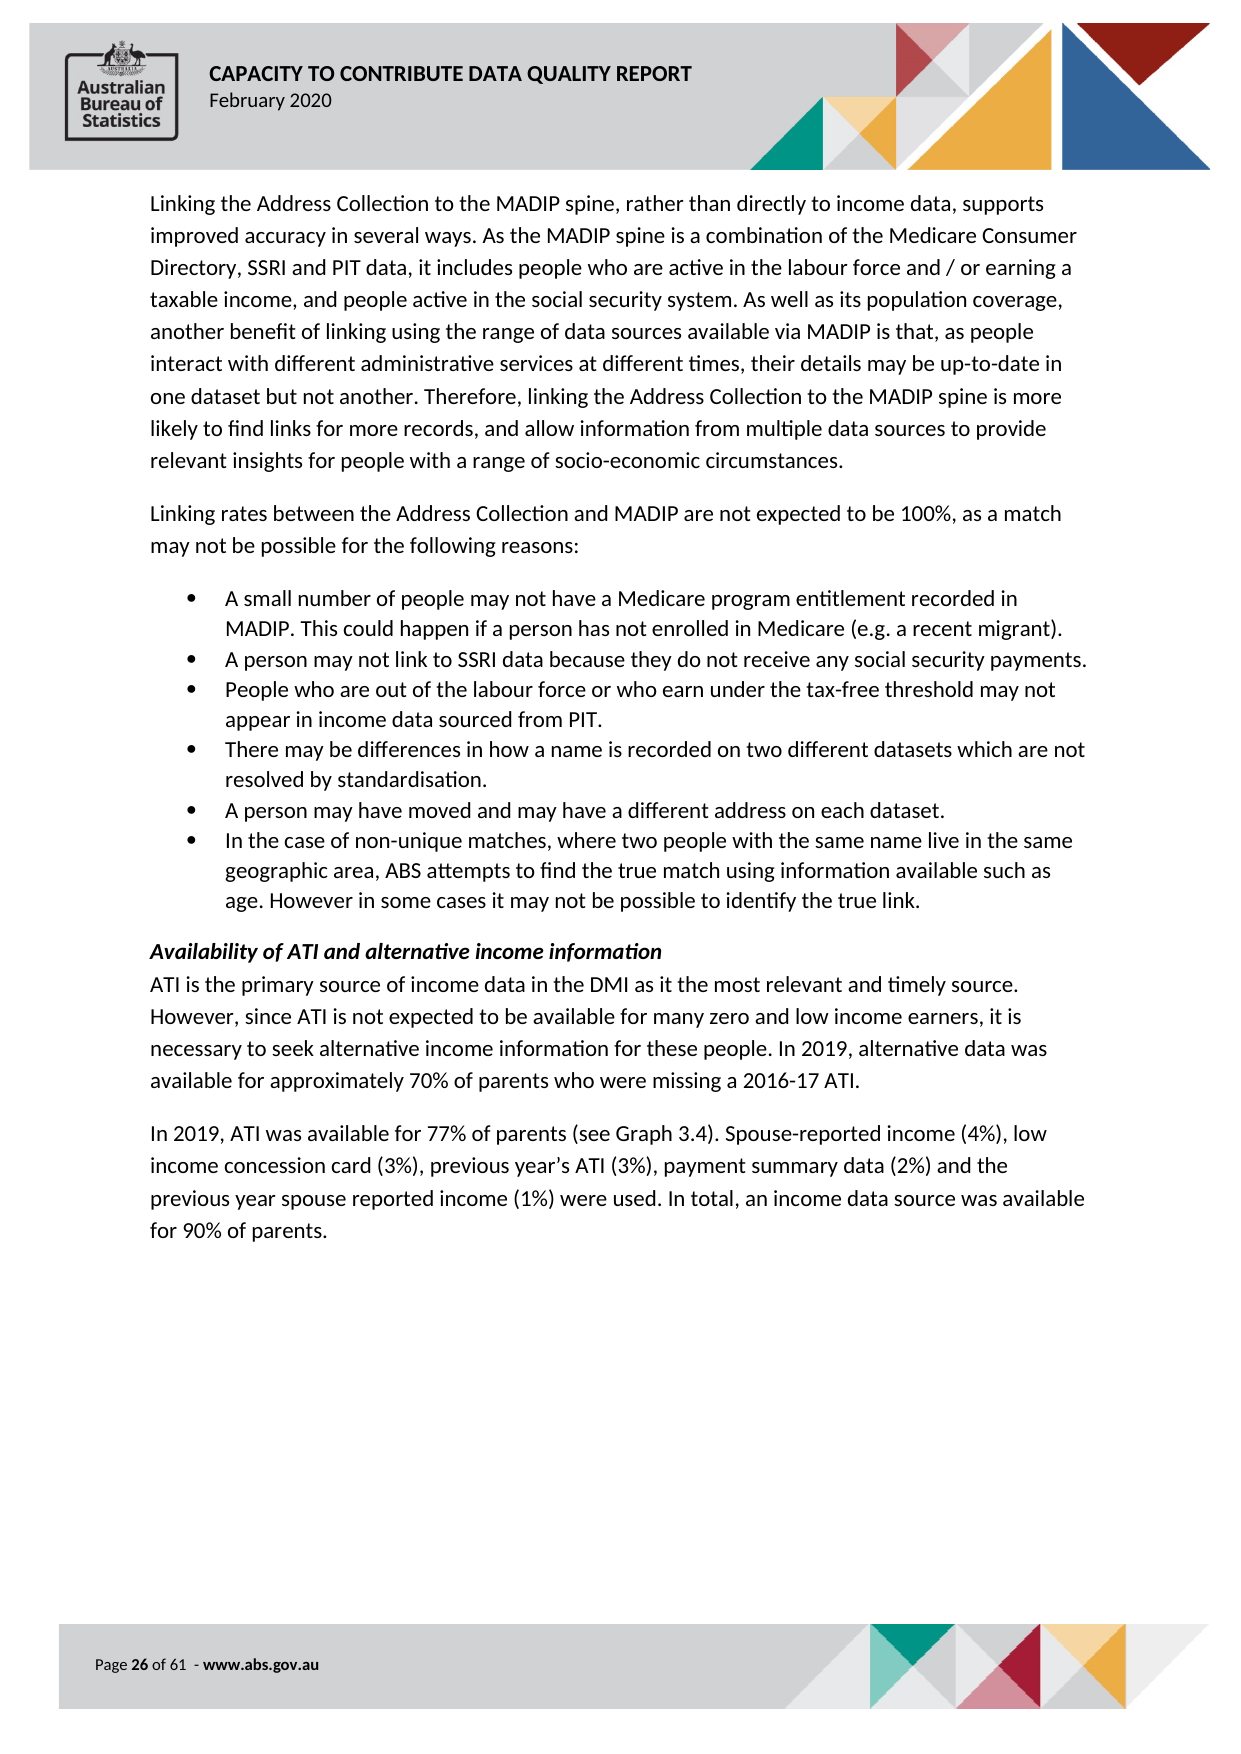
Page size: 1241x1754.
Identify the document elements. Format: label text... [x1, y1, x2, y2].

text In 2019, ATI was available for 77% of parents (see Graph 3.4). Spouse-reported income (4%), low income concession card (3%), previous year’s ATI (3%), payment summary data (2%) and the previous year spouse reported income (1%) were used. In total, an income data source was available for 90% of parents. [150, 1119, 1090, 1244]
list A person may not link to SSRI data because they do not receive any social security payments. [187, 645, 1090, 673]
picture [29, 23, 1211, 170]
list There may be differences in how a name is recorded on two different datasets which are not resolved by standardisation. [187, 735, 1090, 794]
text Linking rates between the Address Collection and MADIP are not expected to be 100%, as a match may not be possible for the following reasons: [150, 499, 1090, 559]
subtitle Availability of ATI and alternative income information [150, 937, 1090, 966]
picture [58, 1624, 1210, 1709]
list A person may have moved and may have a different address on each dataset. [187, 796, 1090, 824]
list A small number of people may not have a Medicare program entitlement recorded in MADIP. This could happen if a person has not enrolled in Medicare (e.g. a recent migrant). [187, 584, 1090, 643]
list People who are out of the labour force or who earn under the tax-free threshold may not appear in income data sourced from PIT. [187, 675, 1090, 733]
text Linking the Address Collection to the MADIP spine, rather than directly to income data, supports improved accuracy in several ways. As the MADIP spine is a combination of the Medicare Consumer Directory, SSRI and PIT data, it includes people who are active in the labour force and / or earning a taxable income, and people active in the social security system. As well as its population coverage, another benefit of linking using the range of data sources available via MADIP is that, as people interact with different administrative services at different times, their details may be up-to-date in one dataset but not another. Therefore, linking the Address Collection to the MADIP spine is more likely to find links for more records, and allow information from multiple data sources to provide relevant insights for people with a range of socio-economic circumstances. [150, 189, 1090, 474]
list In the case of non-unique matches, where two people with the same name live in the same geographic area, ABS attempts to find the true match using information available such as age. However in some cases it may not be possible to identify the true link. [187, 826, 1090, 914]
text ATI is the primary source of income data in the DMI as it the most relevant and timely source. However, since ATI is not expected to be available for many zero and low income earners, it is necessary to seek alternative income information for these people. In 2019, alternative data was available for approximately 70% of parents who were missing a 2016-17 ATI. [150, 970, 1090, 1094]
